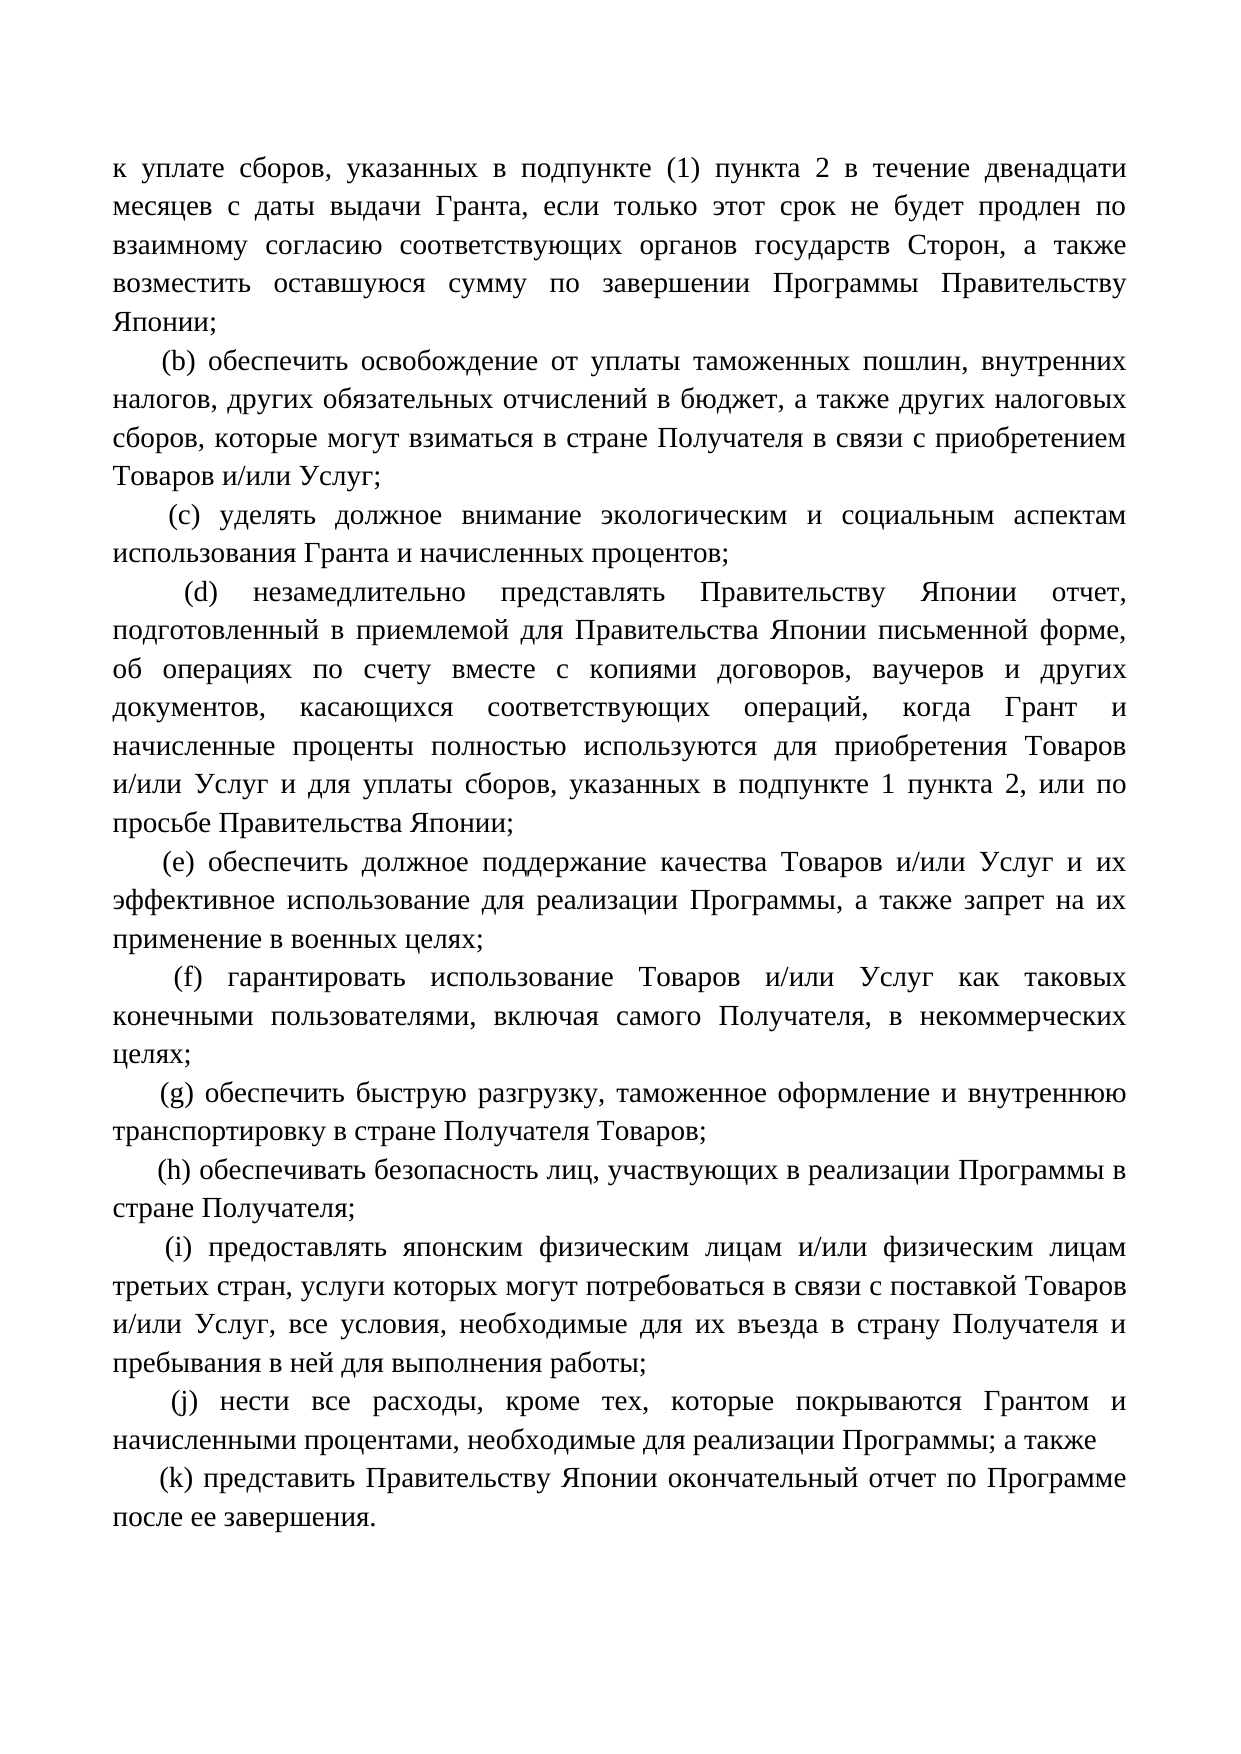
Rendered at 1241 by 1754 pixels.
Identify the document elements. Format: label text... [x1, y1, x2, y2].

text (i) предоставлять японским физическим лицам и/или физическим лицам третьих стран, услуги которых могут потребоваться в связи с поставкой Товаров и/или Услуг, все условия, необходимые для их въезда в страну Получателя и пребывания в ней для выполнения работы; [112, 1229, 1128, 1378]
text (f) гарантировать использование Товаров и/или Услуг как таковых конечными пользователями, включая самого Получателя, в некоммерческих целях; [112, 959, 1128, 1070]
text (k) представить Правительству Японии окончательный отчет по Программе после ее завершения. [112, 1460, 1128, 1532]
text (h) обеспечивать безопасность лиц, участвующих в реализации Программы в стране Получателя; [112, 1152, 1128, 1224]
text (d) незамедлительно представлять Правительству Японии отчет, подготовленный в приемлемой для Правительства Японии письменной форме, об операциях по счету вместе с копиями договоров, ваучеров и других документов, касающихся соответствующих операций, когда Грант и начисленные проценты полностью используются для приобретения Товаров и/или Услуг и для уплаты сборов, указанных в подпункте 1 пункта 2, или по просьбе Правительства Японии; [112, 574, 1128, 839]
text (j) нести все расходы, кроме тех, которые покрываются Грантом и начисленными процентами, необходимые для реализации Программы; а также [112, 1383, 1128, 1455]
text (b) обеспечить освобождение от уплаты таможенных пошлин, внутренних налогов, других обязательных отчислений в бюджет, а также других налоговых сборов, которые могут взиматься в стране Получателя в связи с приобретением Товаров и/или Услуг; [112, 343, 1128, 492]
text (g) обеспечить быструю разгрузку, таможенное оформление и внутреннюю транспортировку в стране Получателя Товаров; [112, 1075, 1128, 1147]
text (e) обеспечить должное поддержание качества Товаров и/или Услуг и их эффективное использование для реализации Программы, а также запрет на их применение в военных целях; [112, 844, 1128, 954]
text (c) уделять должное внимание экологическим и социальным аспектам использования Гранта и начисленных процентов; [112, 497, 1128, 569]
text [112, 150, 1128, 338]
